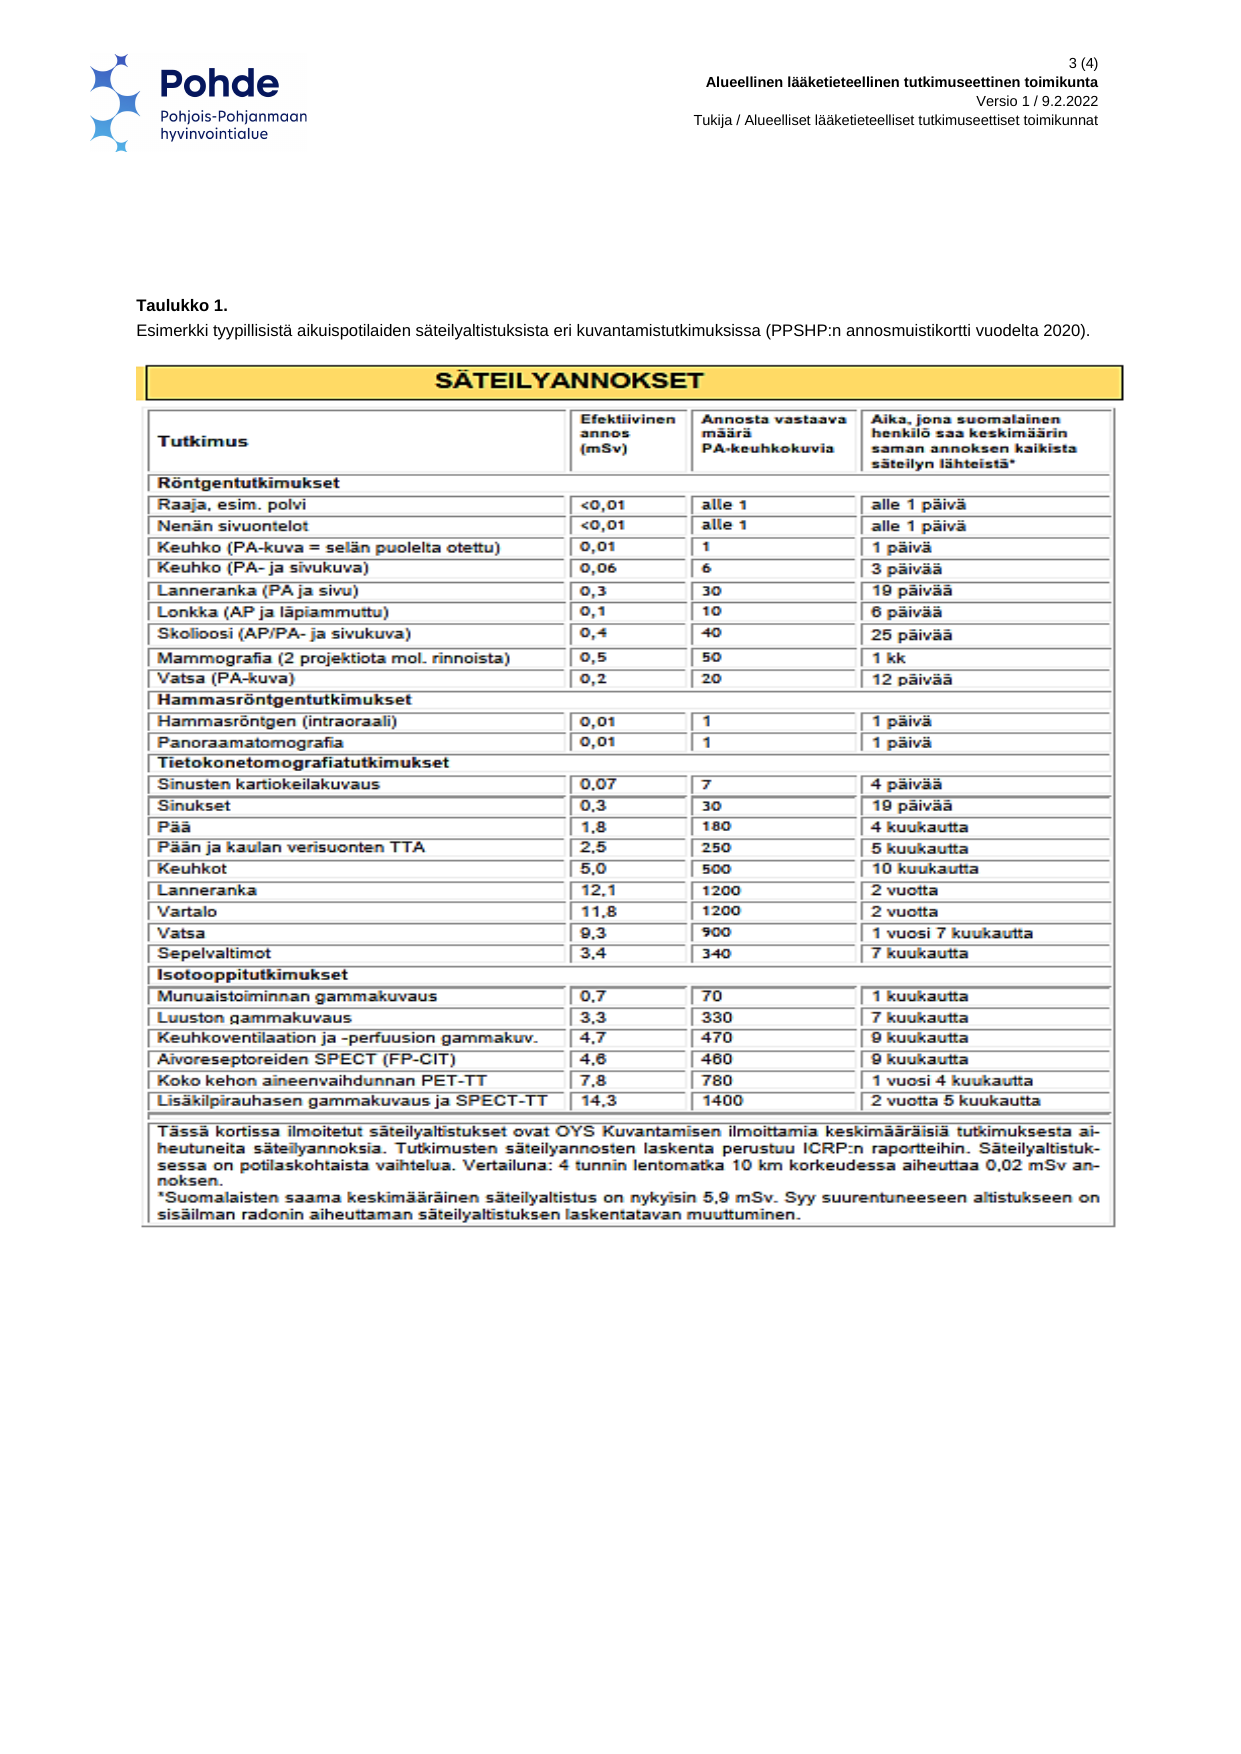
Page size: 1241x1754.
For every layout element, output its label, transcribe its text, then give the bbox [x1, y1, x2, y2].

picture [89, 53, 307, 152]
picture [136, 350, 1128, 1235]
text Taulukko 1. Esimerkki tyypillisistä aikuispotilaiden säteilyaltistuksista eri kuvantamistutkimuksissa (PPSHP:n annosmuistikortti vuodelta 2020). [136, 292, 1141, 342]
